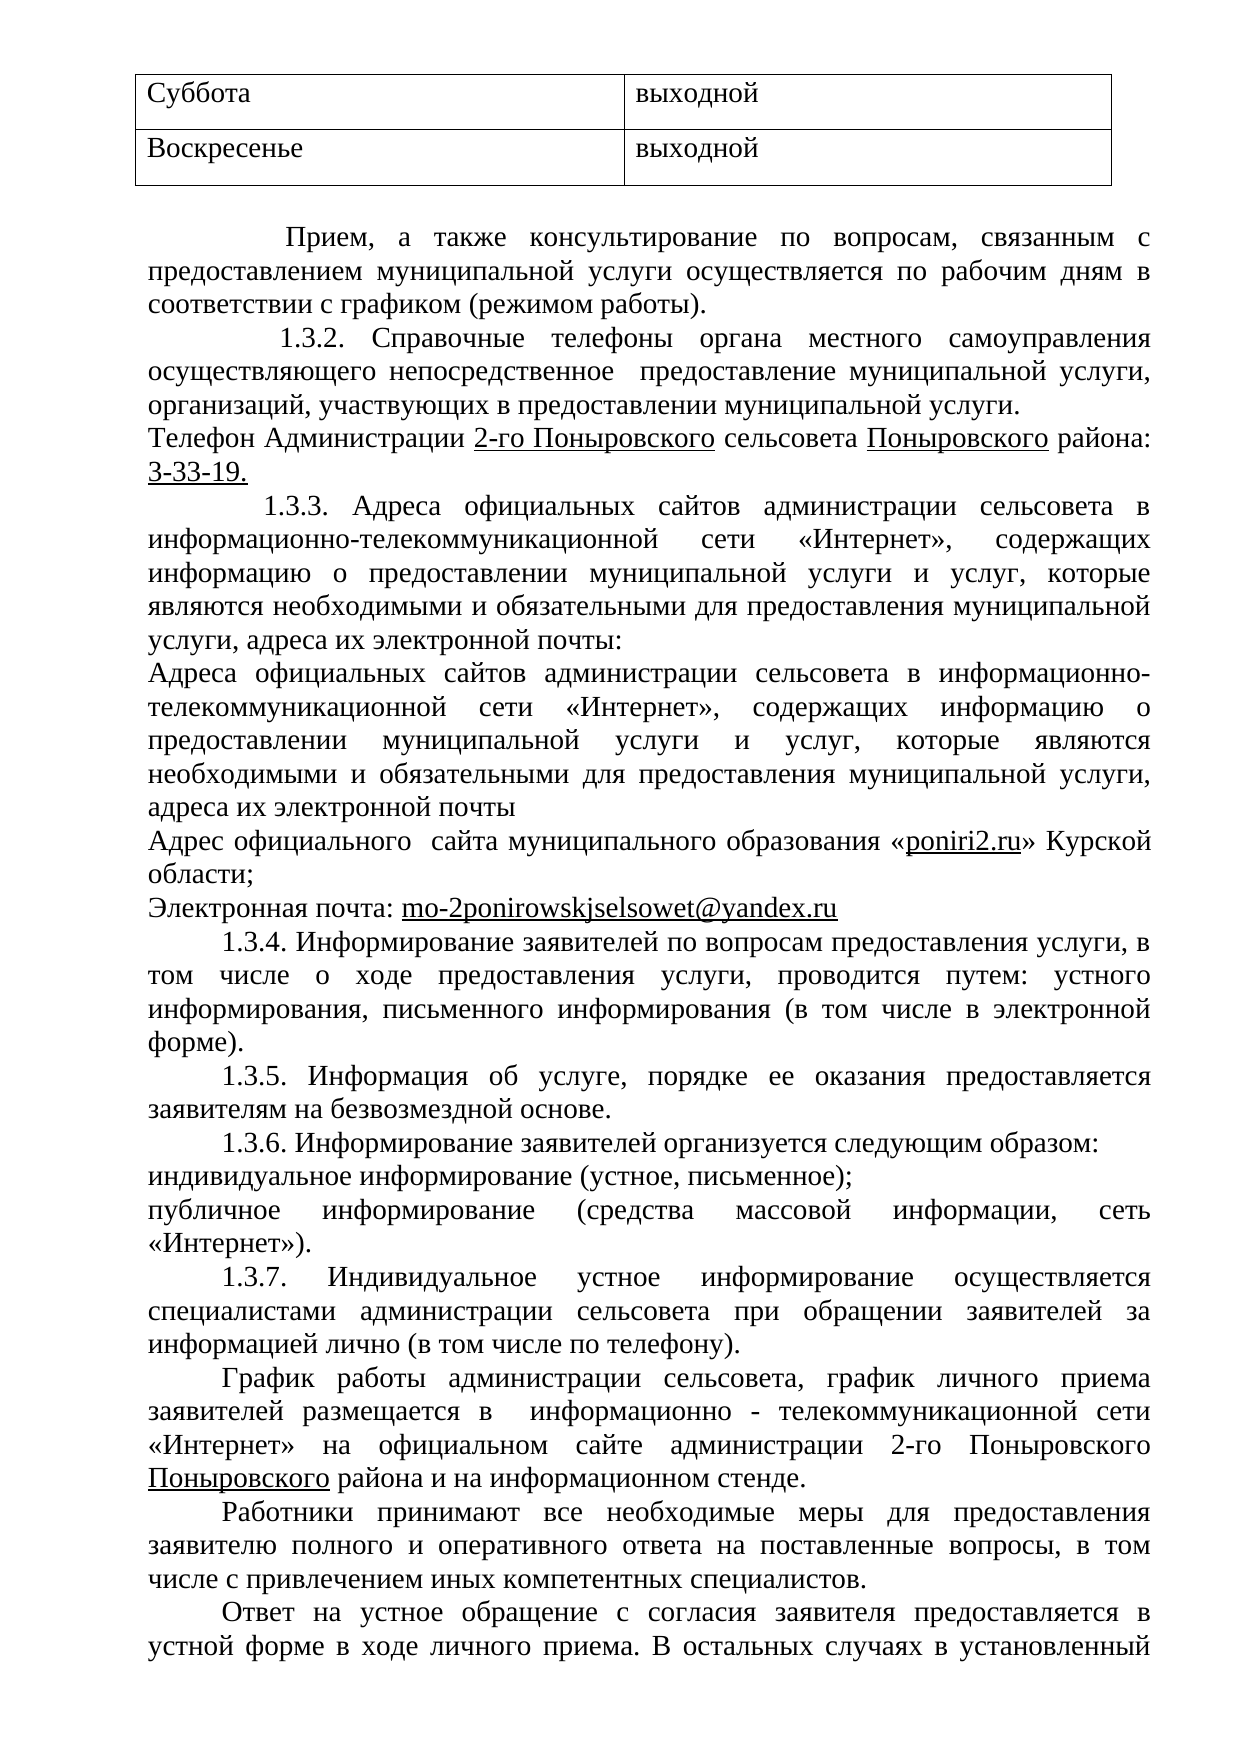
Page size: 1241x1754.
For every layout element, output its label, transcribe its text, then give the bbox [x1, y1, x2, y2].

text 1.3.7. Индивидуальное устное информирование осуществляется специалистами администрации сельсовета при обращении заявителей за информацией лично (в том числе по телефону). [148, 1259, 1152, 1360]
text Адрес официального сайта муниципального образования «poniri2.ru» Курской области; [148, 823, 1152, 890]
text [148, 1594, 1152, 1662]
text 1.3.5. Информация об услуге, порядке ее оказания предоставляется заявителям на безвозмездной основе. [148, 1058, 1152, 1125]
text Телефон Администрации 2-го Поныровского сельсовета Поныровского района: 3-33-19. [148, 421, 1152, 488]
text 1.3.2. Справочные телефоны органа местного самоуправления осуществляющего непосредственное предоставление муниципальной услуги, организаций, участвующих в предоставлении муниципальной услуги. [148, 320, 1152, 421]
text Адреса официальных сайтов администрации сельсовета в информационно-телекоммуникационной сети «Интернет», содержащих информацию о предоставлении муниципальной услуги и услуг, которые являются необходимыми и обязательными для предоставления муниципальной услуги, адреса их электронной почты [148, 655, 1152, 823]
text 1.3.6. Информирование заявителей организуется следующим образом: [148, 1125, 1152, 1158]
table_cell выходной [625, 75, 1111, 129]
text Работники принимают все необходимые меры для предоставления заявителю полного и оперативного ответа на поставленные вопросы, в том числе с привлечением иных компетентных специалистов. [148, 1494, 1152, 1594]
table_cell Воскресенье [136, 130, 624, 185]
table_cell выходной [625, 130, 1111, 185]
text индивидуальное информирование (устное, письменное); [148, 1158, 1152, 1192]
text публичное информирование (средства массовой информации, сеть «Интернет»). [148, 1192, 1152, 1259]
text Электронная почта: mo-2ponirowskjselsowet@yandex.ru [148, 890, 1152, 924]
text 1.3.4. Информирование заявителей по вопросам предоставления услуги, в том числе о ходе предоставления услуги, проводится путем: устного информирования, письменного информирования (в том числе в электронной форме). [148, 924, 1152, 1058]
text График работы администрации сельсовета, график личного приема заявителей размещается в информационно - телекоммуникационной сети «Интернет» на официальном сайте администрации 2-го Поныровского Поныровского района и на информационном стенде. [148, 1360, 1152, 1494]
table_cell Суббота [136, 75, 624, 129]
text 1.3.3. Адреса официальных сайтов администрации сельсовета в информационно-телекоммуникационной сети «Интернет», содержащих информацию о предоставлении муниципальной услуги и услуг, которые являются необходимыми и обязательными для предоставления муниципальной услуги, адреса их электронной почты: [148, 488, 1152, 655]
text Прием, а также консультирование по вопросам, связанным с предоставлением муниципальной услуги осуществляется по рабочим дням в соответствии с графиком (режимом работы). [148, 219, 1152, 320]
